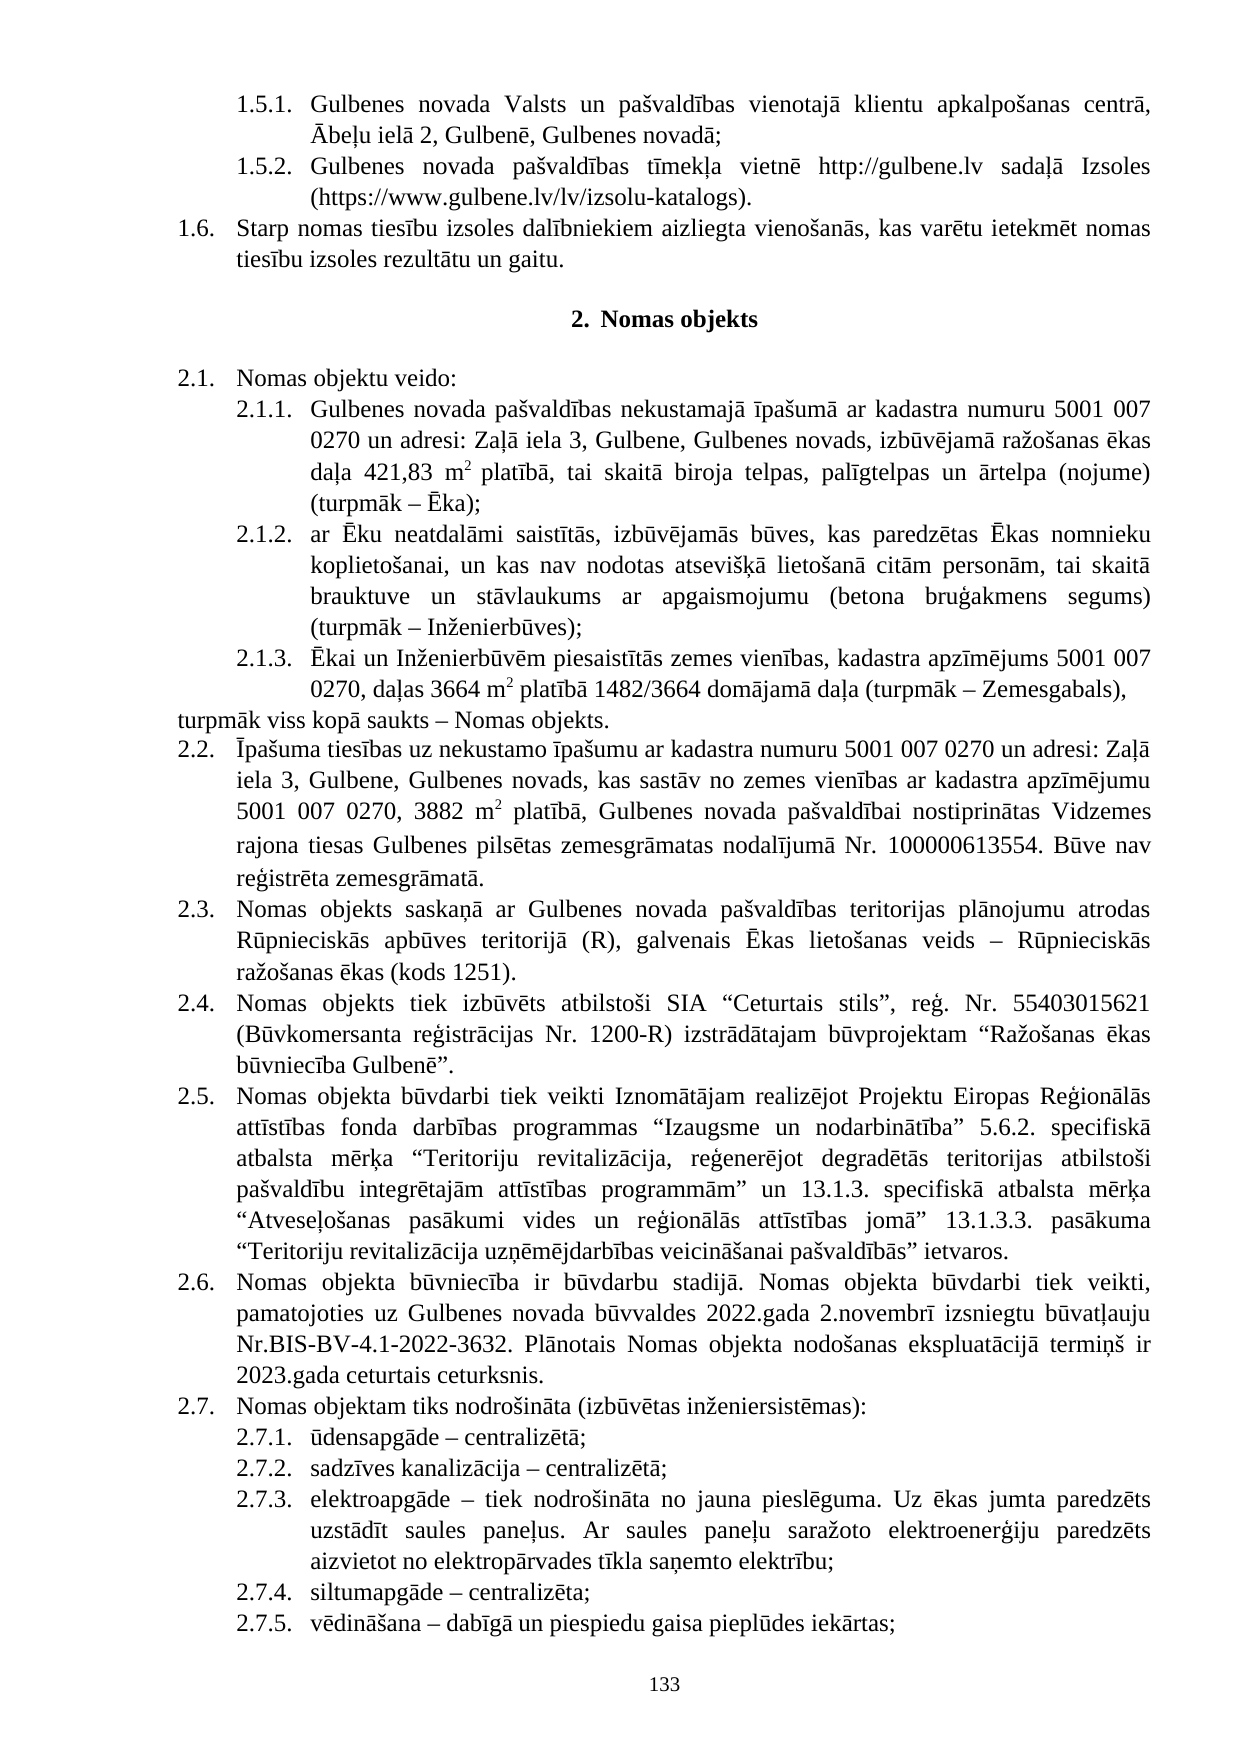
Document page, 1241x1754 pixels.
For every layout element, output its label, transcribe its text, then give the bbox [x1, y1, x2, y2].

list Nomas objekts [177, 304, 1152, 332]
list elektroapgāde – tiek nodrošināta no jauna pieslēguma. Uz ēkas jumta paredzēts uzstādīt saules paneļus. Ar saules paneļu saražoto elektroenerģiju paredzēts aizvietot no elektropārvades tīkla saņemto elektrību; [236, 1484, 1152, 1575]
list Īpašuma tiesības uz nekustamo īpašumu ar kadastra numuru 5001 007 0270 un adresi: Zaļā iela 3, Gulbene, Gulbenes novads, kas sastāv no zemes vienības ar kadastra apzīmējumu 5001 007 0270, 3882 m2 platībā, Gulbenes novada pašvaldībai nostiprinātas Vidzemes rajona tiesas Gulbenes pilsētas zemesgrāmatas nodalījumā Nr. 100000613554. Būve nav reģistrēta zemesgrāmatā. [177, 734, 1152, 892]
list ar Ēku neatdalāmi saistītās, izbūvējamās būves, kas paredzētas Ēkas nomnieku koplietošanai, un kas nav nodotas atsevišķā lietošanā citām personām, tai skaitā brauktuve un stāvlaukums ar apgaismojumu (betona bruģakmens segums) (turpmāk – Inženierbūves); [236, 519, 1152, 641]
list Nomas objekta būvdarbi tiek veikti Iznomātājam realizējot Projektu Eiropas Reģionālās attīstības fonda darbības programmas “Izaugsme un nodarbinātība” 5.6.2. specifiskā atbalsta mērķa “Teritoriju revitalizācija, reģenerējot degradētās teritorijas atbilstoši pašvaldību integrētajām attīstības programmām” un 13.1.3. specifiskā atbalsta mērķa “Atveseļošanas pasākumi vides un reģionālās attīstības jomā” 13.1.3.3. pasākuma “Teritoriju revitalizācija uzņēmējdarbības veicināšanai pašvaldībās” ietvaros. [177, 1081, 1152, 1265]
list Ēkai un Inženierbūvēm piesaistītās zemes vienības, kadastra apzīmējums 5001 007 0270, daļas 3664 m2 platībā 1482/3664 domājamā daļa (turpmāk – Zemesgabals), [236, 643, 1152, 703]
list Nomas objektam tiks nodrošināta (izbūvētas inženiersistēmas): [177, 1391, 1152, 1420]
list Nomas objekta būvniecība ir būvdarbu stadijā. Nomas objekta būvdarbi tiek veikti, pamatojoties uz Gulbenes novada būvvaldes 2022.gada 2.novembrī izsniegtu būvatļauju Nr.BIS-BV-4.1-2022-3632. Plānotais Nomas objekta nodošanas ekspluatācijā termiņš ir 2023.gada ceturtais ceturksnis. [177, 1267, 1152, 1389]
list Nomas objektu veido: [177, 363, 1152, 392]
list sadzīves kanalizācija – centralizētā; [236, 1453, 1152, 1482]
list siltumapgāde – centralizēta; [236, 1577, 1152, 1606]
list Nomas objekts saskaņā ar Gulbenes novada pašvaldības teritorijas plānojumu atrodas Rūpnieciskās apbūves teritorijā (R), galvenais Ēkas lietošanas veids – Rūpnieciskās ražošanas ēkas (kods 1251). [177, 894, 1152, 985]
list Gulbenes novada pašvaldības tīmekļa vietnē http://gulbene.lv sadaļā Izsoles (https://www.gulbene.lv/lv/izsolu-katalogs). [236, 151, 1152, 211]
list Gulbenes novada pašvaldības nekustamajā īpašumā ar kadastra numuru 5001 007 0270 un adresi: Zaļā iela 3, Gulbene, Gulbenes novads, izbūvējamā ražošanas ēkas daļa 421,83 m2 platībā, tai skaitā biroja telpas, palīgtelpas un ārtelpa (nojume) (turpmāk – Ēka); [236, 394, 1152, 516]
list Nomas objekts tiek izbūvēts atbilstoši SIA “Ceturtais stils”, reģ. Nr. 55403015621 (Būvkomersanta reģistrācijas Nr. 1200-R) izstrādātajam būvprojektam “Ražošanas ēkas būvniecība Gulbenē”. [177, 988, 1152, 1078]
list vēdināšana – dabīgā un piespiedu gaisa pieplūdes iekārtas; [236, 1608, 1152, 1637]
list Starp nomas tiesību izsoles dalībniekiem aizliegta vienošanās, kas varētu ietekmēt nomas tiesību izsoles rezultātu un gaitu. [177, 213, 1152, 273]
list Gulbenes novada Valsts un pašvaldības vienotajā klientu apkalpošanas centrā, Ābeļu ielā 2, Gulbenē, Gulbenes novadā; [236, 89, 1152, 148]
list ūdensapgāde – centralizētā; [236, 1422, 1152, 1451]
text turpmāk viss kopā saukts – Nomas objekts. [177, 705, 1152, 734]
